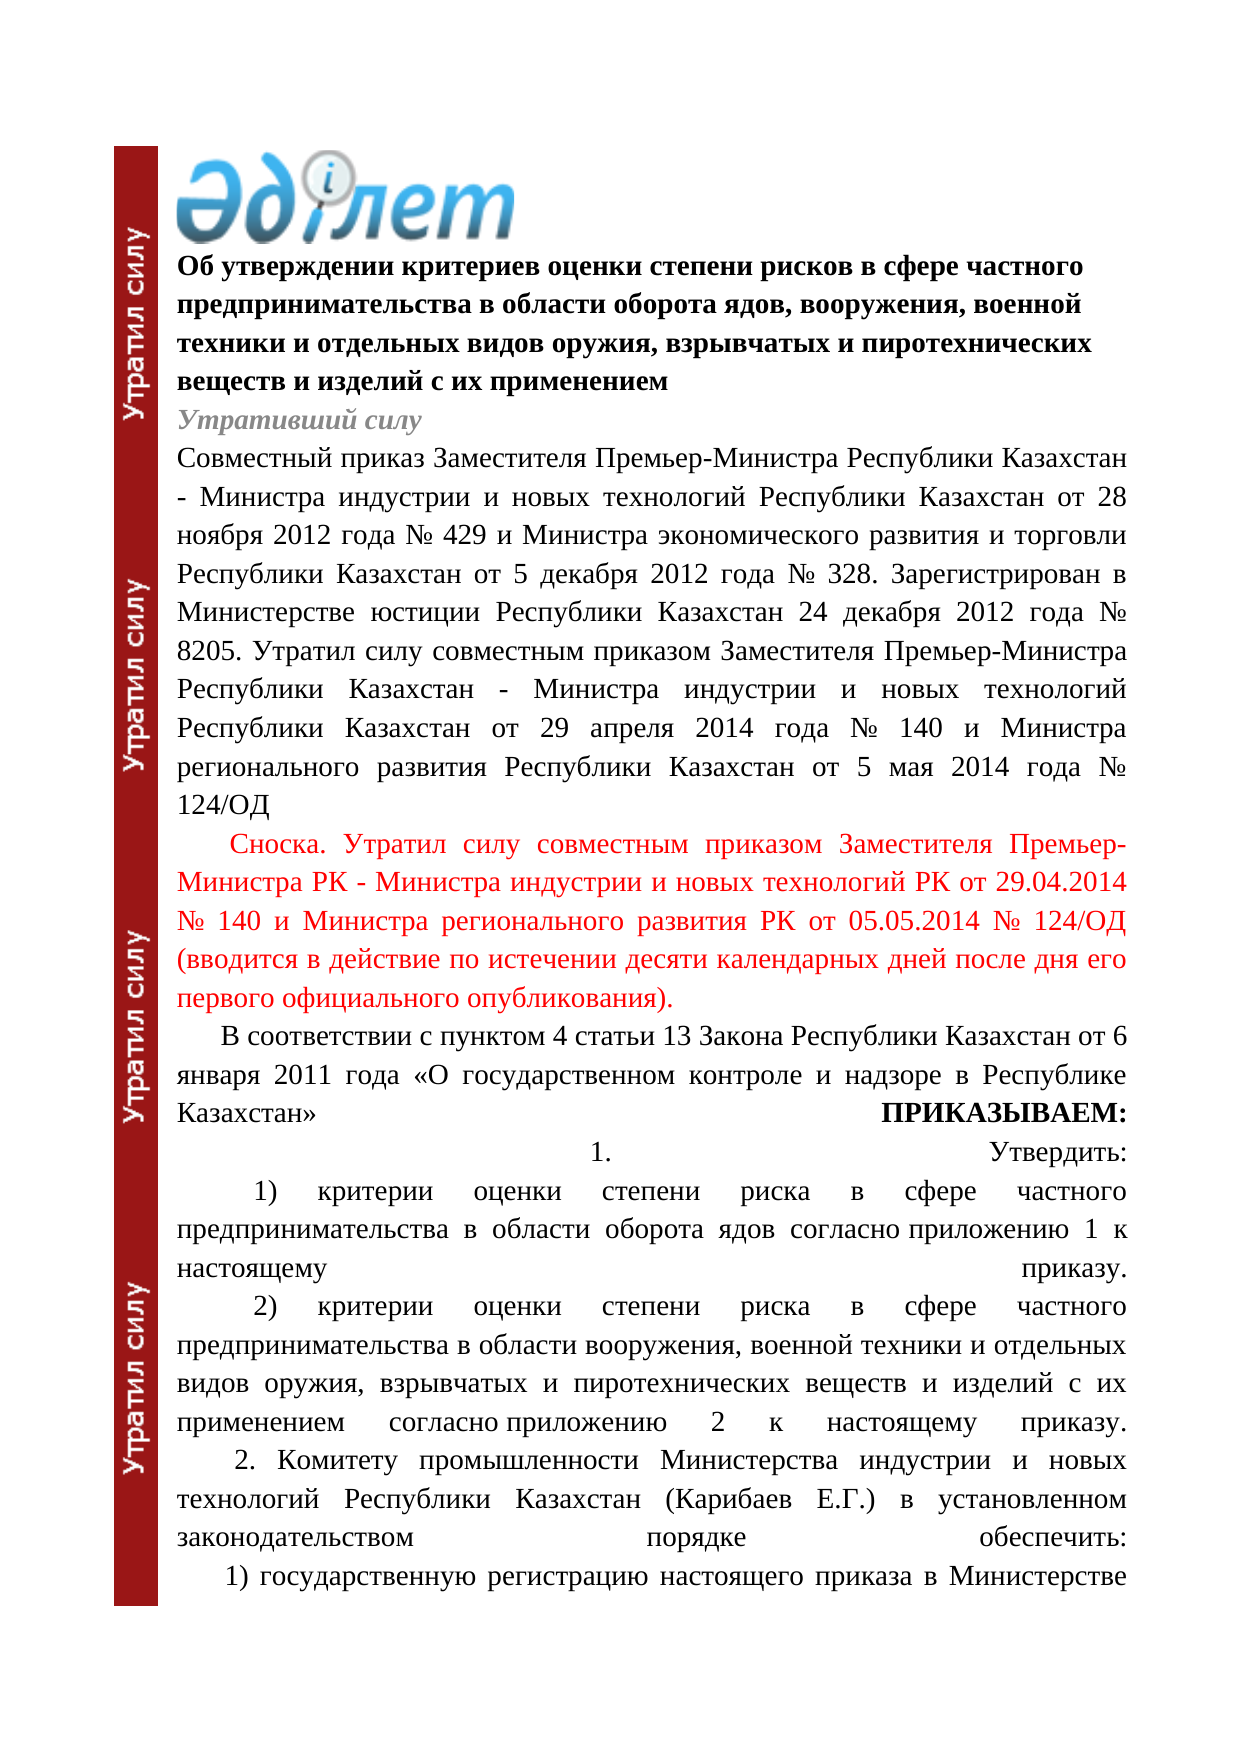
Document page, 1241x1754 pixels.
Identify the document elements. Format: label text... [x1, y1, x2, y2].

picture [114, 821, 158, 826]
text Утративший силу [112, 402, 1128, 435]
picture [114, 435, 158, 440]
text Сноска. Утратил силу совместным приказом Заместителя Премьер-Министра РК - Министра индустрии и новых технологий РК от 29.04.2014 № 140 и Министра регионального развития РК от 05.05.2014 № 124/ОД (вводится в действие по истечении десяти календарных дней после дня его первого официального опубликования). [112, 826, 1128, 1013]
picture [176, 150, 515, 244]
text Совместный приказ Заместителя Премьер-Министра Республики Казахстан - Министра индустрии и новых технологий Республики Казахстан от 28 ноября 2012 года № 429 и Министра экономического развития и торговли Республики Казахстан от 5 декабря 2012 года № 328. Зарегистрирован в Министерстве юстиции Республики Казахстан 24 декабря 2012 года № 8205. Утратил силу совместным приказом Заместителя Премьер-Министра Республики Казахстан - Министра индустрии и новых технологий Республики Казахстан от 29 апреля 2014 года № 140 и Министра регионального развития Республики Казахстан от 5 мая 2014 года № 124/ОД [112, 440, 1128, 821]
picture [114, 1592, 158, 1606]
picture [114, 397, 158, 402]
picture [114, 146, 158, 248]
text Об утверждении критериев оценки степени рисков в сфере частного предпринимательства в области оборота ядов, вооружения, военной техники и отдельных видов оружия, взрывчатых и пиротехнических веществ и изделий с их применением [112, 248, 1128, 397]
picture [114, 1013, 158, 1018]
